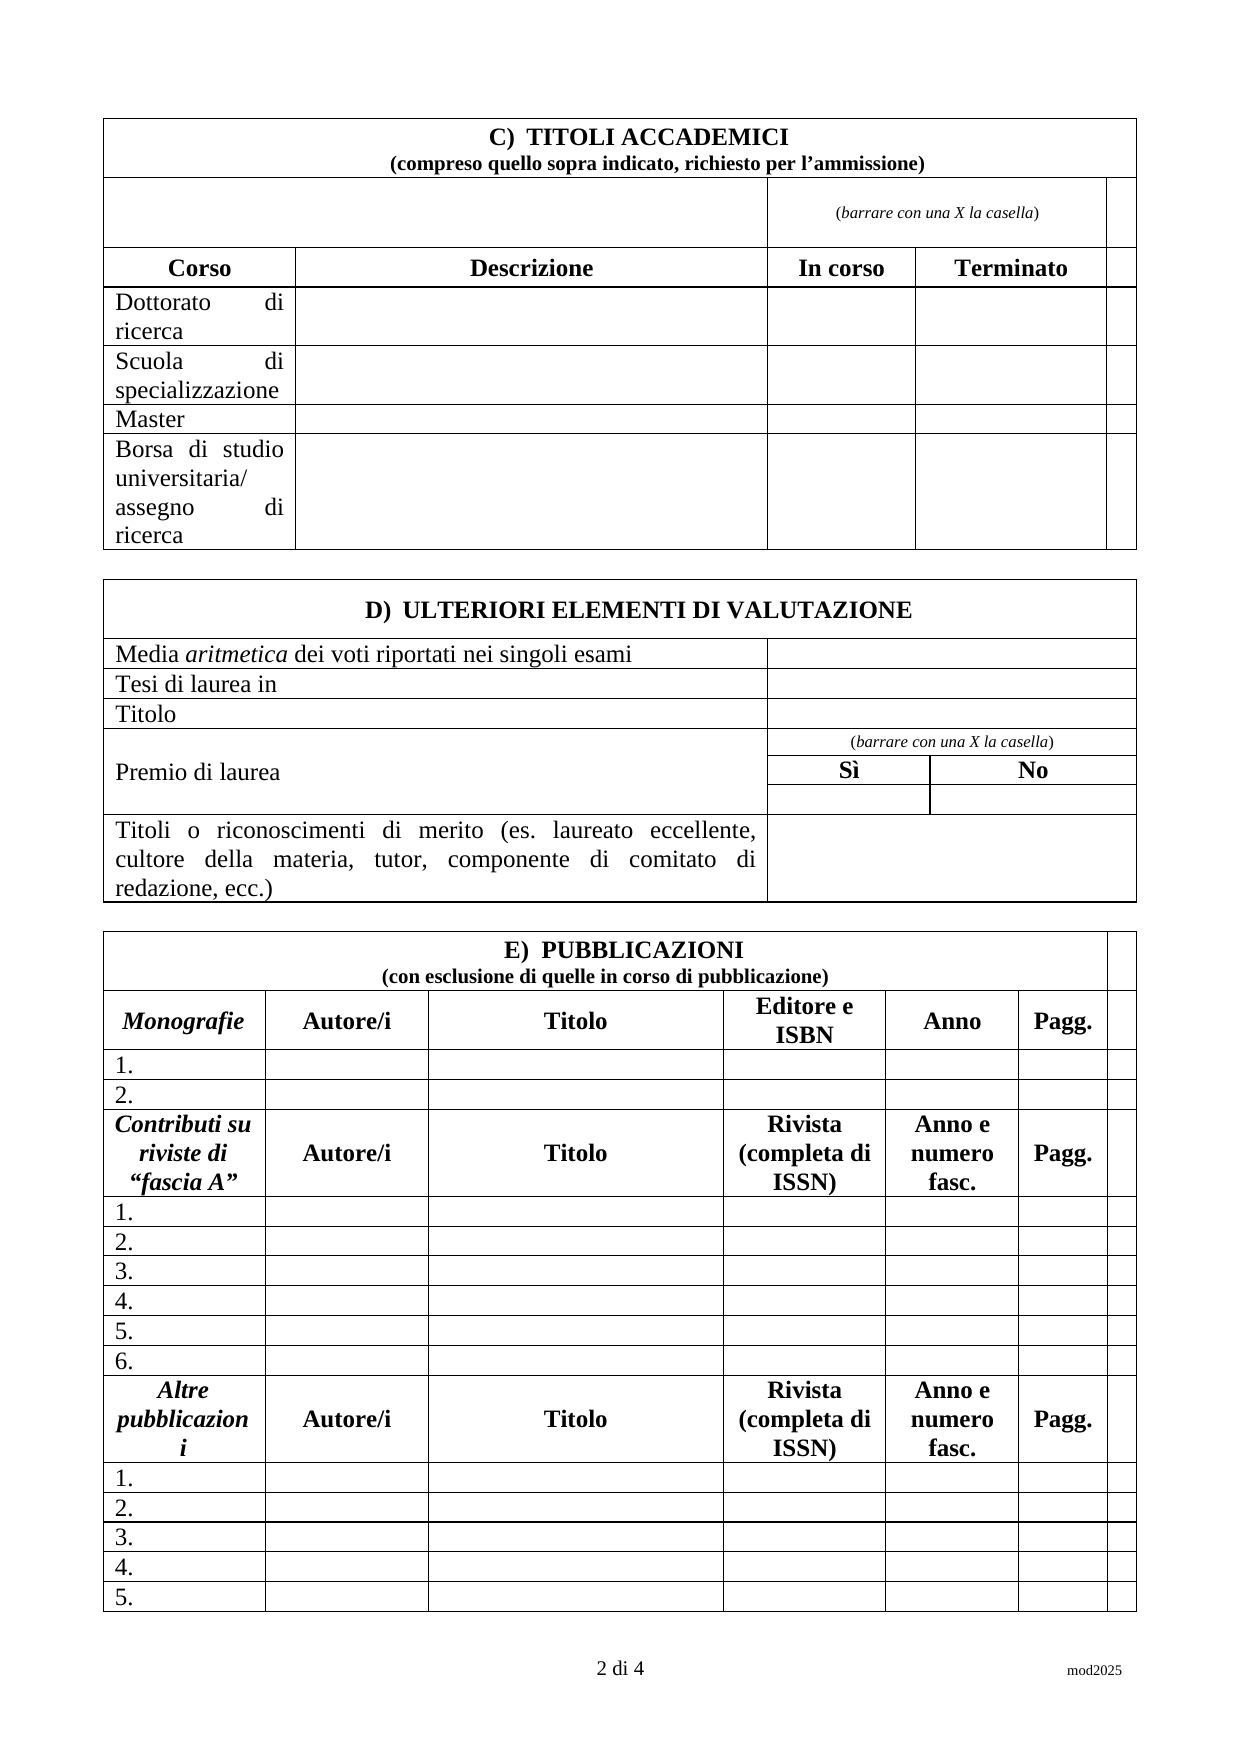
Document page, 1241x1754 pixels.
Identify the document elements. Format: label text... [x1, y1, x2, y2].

table_cell [266, 1197, 428, 1226]
table_cell [1108, 1582, 1136, 1611]
table_cell [104, 1050, 265, 1079]
table_cell Scuola di specializzazione [104, 346, 295, 403]
table_cell [886, 1227, 1018, 1255]
table_cell Master [104, 405, 295, 433]
table_cell [1108, 1050, 1136, 1079]
table_cell [1107, 405, 1136, 433]
table_cell [1108, 1376, 1136, 1462]
table_cell [104, 1256, 265, 1285]
table_cell [429, 1463, 723, 1492]
table_cell [266, 1463, 428, 1492]
table_cell [1019, 1256, 1107, 1285]
table_cell Rivista (completa di ISSN) [724, 1110, 885, 1196]
table_cell [886, 1080, 1018, 1108]
table_cell [1107, 248, 1136, 286]
table_cell [724, 1227, 885, 1255]
table_cell [429, 1582, 723, 1611]
table_cell [104, 1582, 265, 1611]
table_cell [429, 1316, 723, 1345]
table_cell [266, 1227, 428, 1255]
table_cell [1108, 1493, 1136, 1521]
table_cell [429, 1050, 723, 1079]
table_cell [1108, 1286, 1136, 1315]
table_cell [104, 1197, 265, 1226]
table_cell [266, 1286, 428, 1315]
table_cell [886, 1552, 1018, 1581]
table_cell [296, 434, 767, 549]
table_cell Anno e numero fasc. [886, 1376, 1018, 1462]
table_cell Dottorato di ricerca [104, 288, 295, 345]
table_cell [266, 1080, 428, 1108]
table_cell [429, 1080, 723, 1108]
table_cell [724, 1256, 885, 1285]
table_cell [1019, 1582, 1107, 1611]
table_cell Descrizione [296, 248, 767, 286]
table_cell Titolo [429, 991, 723, 1049]
table_cell [916, 288, 1106, 345]
table_cell [1108, 1227, 1136, 1255]
table_cell [768, 785, 929, 814]
table_cell [104, 1227, 265, 1255]
table_cell [266, 1552, 428, 1581]
table_cell [296, 405, 767, 433]
table_cell [1019, 1050, 1107, 1079]
table_cell [724, 1050, 885, 1079]
table_cell Anno e numero fasc. [886, 1110, 1018, 1196]
table_cell [724, 1523, 885, 1551]
table_cell [104, 1552, 265, 1581]
table_cell [104, 178, 767, 247]
table_cell [104, 1286, 265, 1315]
table_cell In corso [768, 248, 915, 286]
table_cell Premio di laurea [104, 729, 767, 814]
table_cell [104, 1523, 265, 1551]
table_cell [886, 1493, 1018, 1521]
table_cell Terminato [916, 248, 1106, 286]
table_cell [886, 1286, 1018, 1315]
table_cell Titoli o riconoscimenti di merito (es. laureato eccellente, cultore della materia, tutor, componente di comitato di redazione, ecc.) [104, 815, 767, 901]
table_cell [1108, 1346, 1136, 1374]
table_cell [266, 1582, 428, 1611]
table_cell [429, 1523, 723, 1551]
table_header [1108, 932, 1136, 990]
table_cell [1019, 1286, 1107, 1315]
table_cell Media aritmetica dei voti riportati nei singoli esami [104, 639, 767, 668]
table_cell [886, 1582, 1018, 1611]
table_cell [931, 785, 1136, 814]
table_cell [1019, 1552, 1107, 1581]
table_cell [1108, 1110, 1136, 1196]
table_cell [1107, 346, 1136, 403]
table_cell [724, 1582, 885, 1611]
table_cell [1108, 1463, 1136, 1492]
table_cell [429, 1256, 723, 1285]
table_cell [1108, 991, 1136, 1049]
table_cell [1108, 1197, 1136, 1226]
table_cell [724, 1463, 885, 1492]
table_cell [768, 699, 1136, 727]
table_cell [296, 288, 767, 345]
table_cell [104, 1463, 265, 1492]
table_cell Editore e ISBN [724, 991, 885, 1049]
table_cell [768, 639, 1136, 668]
table_cell Contributi su riviste di “fascia A” [104, 1110, 265, 1196]
table_cell [1107, 178, 1136, 247]
table_cell [768, 434, 915, 549]
table_cell [1019, 1463, 1107, 1492]
table_cell [266, 1493, 428, 1521]
table_cell [1108, 1256, 1136, 1285]
table_cell [296, 346, 767, 403]
table_cell [724, 1346, 885, 1374]
table_cell [886, 1463, 1018, 1492]
table_cell [724, 1552, 885, 1581]
table_cell [266, 1346, 428, 1374]
table_cell [104, 1346, 265, 1374]
table_cell Monografie [104, 991, 265, 1049]
table_cell [1107, 434, 1136, 549]
table_cell Sì [768, 756, 929, 784]
table_cell Pagg. [1019, 1110, 1107, 1196]
table_cell Anno [886, 991, 1018, 1049]
table_cell [916, 434, 1106, 549]
table_cell Titolo [429, 1110, 723, 1196]
table_cell [724, 1316, 885, 1345]
table_cell [724, 1286, 885, 1315]
table_cell [916, 405, 1106, 433]
table_cell [429, 1197, 723, 1226]
table_cell [724, 1493, 885, 1521]
table_cell [768, 405, 915, 433]
table_cell [104, 1316, 265, 1345]
table_cell [1107, 288, 1136, 345]
table_cell [768, 288, 915, 345]
table_cell [1108, 1080, 1136, 1108]
table_cell Autore/i [266, 991, 428, 1049]
table_cell [1019, 1493, 1107, 1521]
table_cell [266, 1316, 428, 1345]
table_cell Titolo [104, 699, 767, 727]
table_cell Altre pubblicazioni [104, 1376, 265, 1462]
table_cell [1108, 1316, 1136, 1345]
table_cell [1019, 1080, 1107, 1108]
table_cell Titolo [429, 1376, 723, 1462]
table_cell [429, 1346, 723, 1374]
table_cell [429, 1552, 723, 1581]
table_cell [104, 1493, 265, 1521]
table_cell [429, 1286, 723, 1315]
table_cell [886, 1050, 1018, 1079]
table_cell Rivista (completa di ISSN) [724, 1376, 885, 1462]
table_cell Pagg. [1019, 991, 1107, 1049]
table_cell [724, 1080, 885, 1108]
table_cell [886, 1346, 1018, 1374]
table_cell [266, 1256, 428, 1285]
table_cell [1108, 1523, 1136, 1551]
table_header TITOLI ACCADEMICI (compreso quello sopra indicato, richiesto per l’ammissione) [104, 119, 1136, 177]
table_cell [886, 1523, 1018, 1551]
table_cell Borsa di studio universitaria/ assegno di ricerca [104, 434, 295, 549]
table_cell [266, 1523, 428, 1551]
table_cell [1108, 1552, 1136, 1581]
table_cell [104, 1080, 265, 1108]
table_cell [886, 1256, 1018, 1285]
table_cell [429, 1493, 723, 1521]
table_header PUBBLICAZIONI (con esclusione di quelle in corso di pubblicazione) [104, 932, 1107, 990]
table_cell Pagg. [1019, 1376, 1107, 1462]
table_cell [768, 815, 1136, 901]
table_cell [768, 669, 1136, 698]
table_cell [1019, 1523, 1107, 1551]
table_cell [724, 1197, 885, 1226]
table_cell Autore/i [266, 1376, 428, 1462]
table_cell [1019, 1316, 1107, 1345]
table_cell [886, 1197, 1018, 1226]
table_cell [1019, 1346, 1107, 1374]
table_cell Corso [104, 248, 295, 286]
table_cell [1019, 1227, 1107, 1255]
table_cell [916, 346, 1106, 403]
table_cell Autore/i [266, 1110, 428, 1196]
table_cell (barrare con una X la casella) [768, 178, 1106, 247]
table_cell No [931, 756, 1136, 784]
table_cell (barrare con una X la casella) [768, 729, 1136, 754]
table_cell [429, 1227, 723, 1255]
table_cell [1019, 1197, 1107, 1226]
table_header ULTERIORI ELEMENTI DI VALUTAZIONE [104, 580, 1136, 638]
table_cell Tesi di laurea in [104, 669, 767, 698]
table_cell [768, 346, 915, 403]
table_cell [886, 1316, 1018, 1345]
table_cell [266, 1050, 428, 1079]
